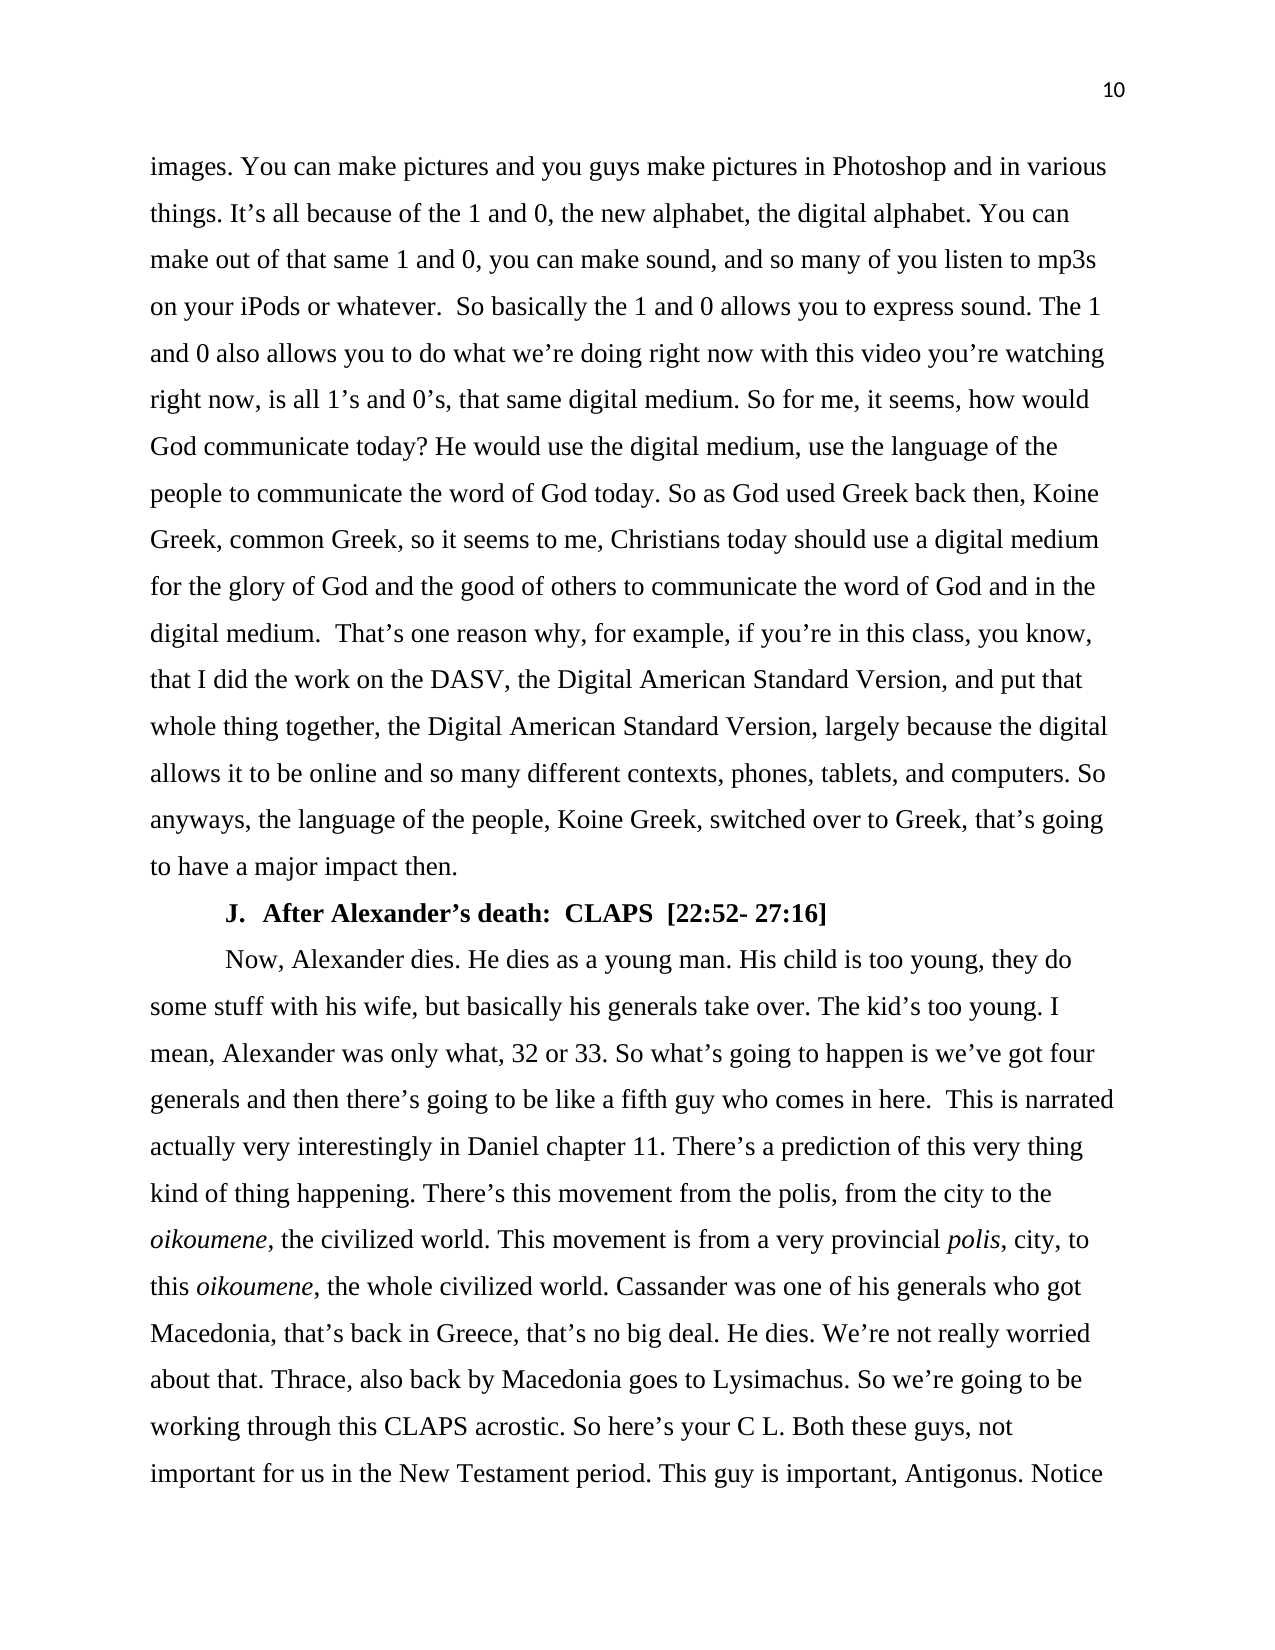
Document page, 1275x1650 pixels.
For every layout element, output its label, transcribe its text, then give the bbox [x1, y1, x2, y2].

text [150, 150, 1125, 881]
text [150, 943, 1125, 1488]
list After Alexander’s death: CLAPS [22:52- 27:16] [225, 897, 1125, 928]
